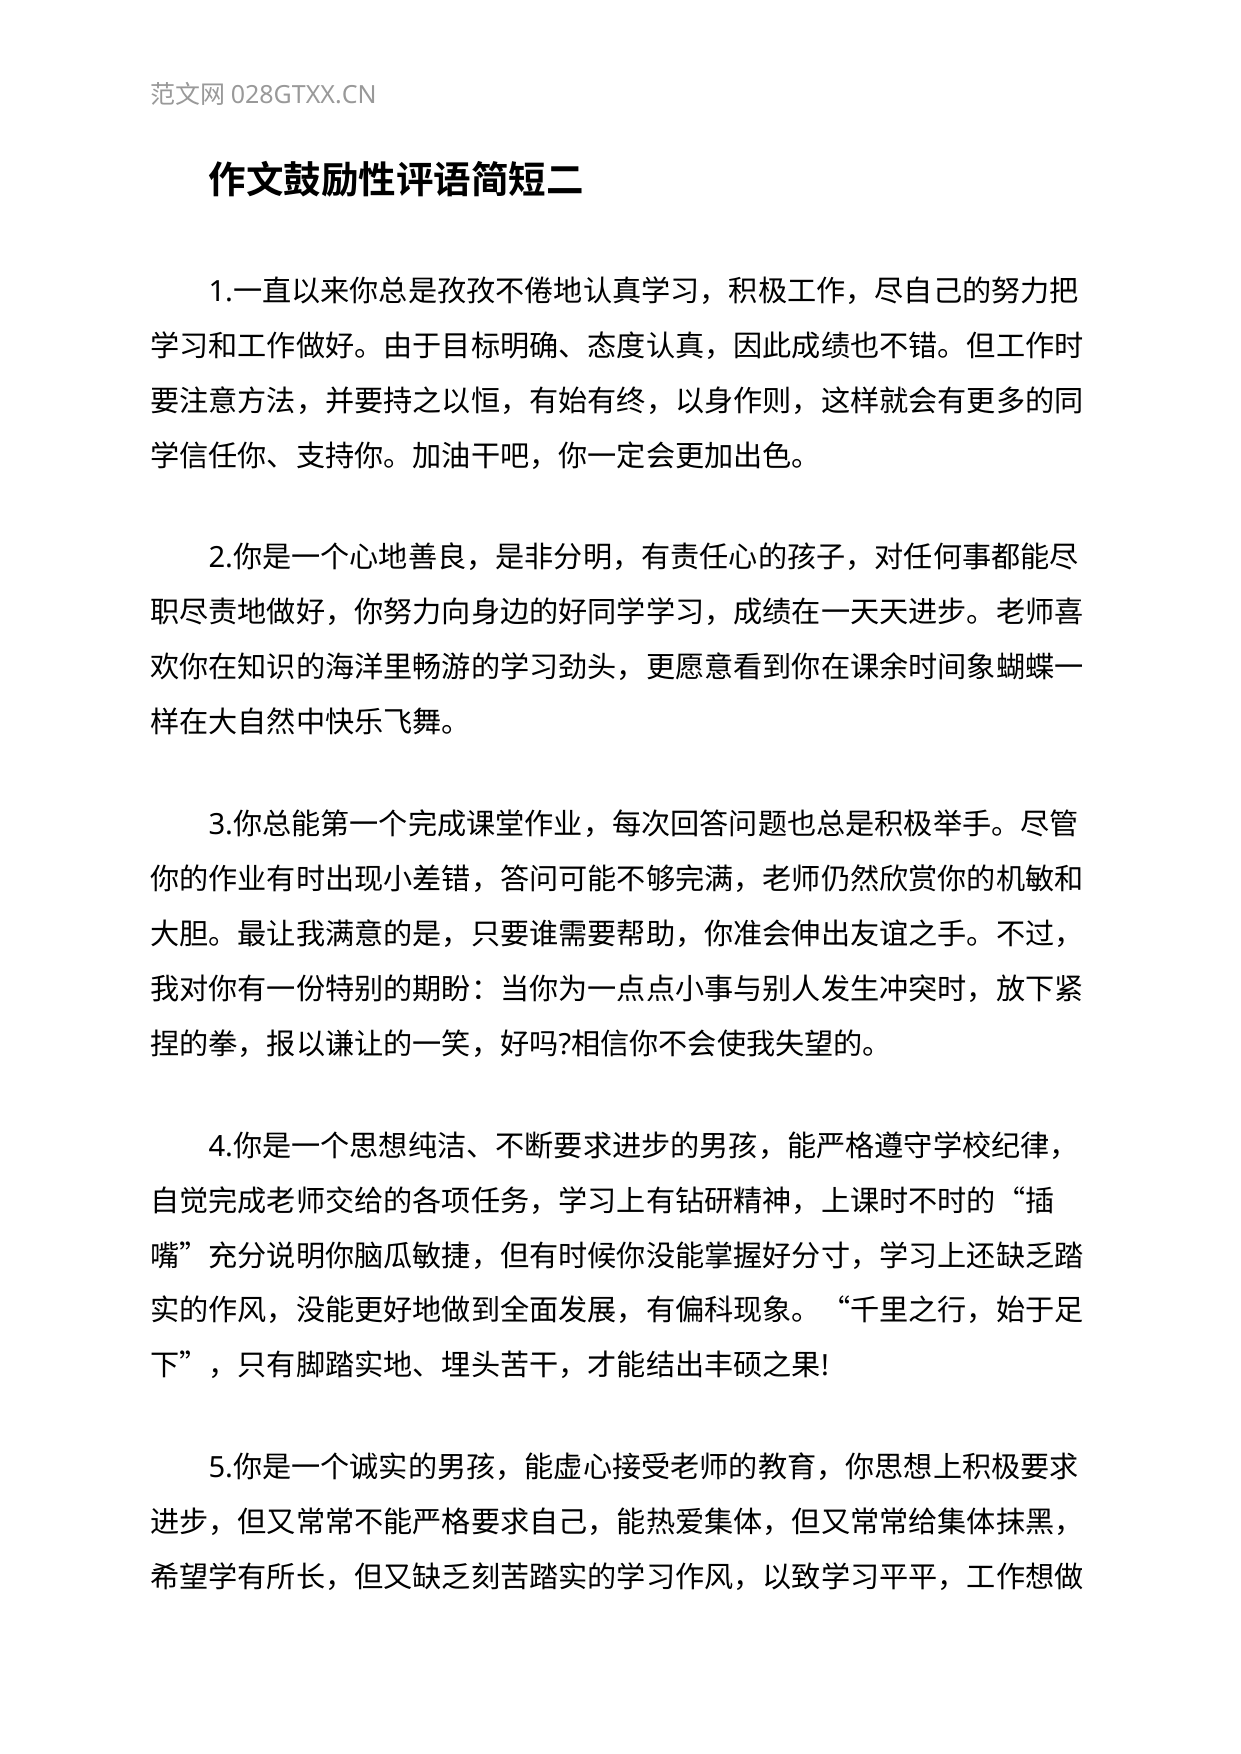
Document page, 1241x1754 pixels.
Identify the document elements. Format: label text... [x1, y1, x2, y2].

text 作文鼓励性评语简短二 [150, 150, 1090, 204]
text 3.你总能第一个完成课堂作业，每次回答问题也总是积极举手。尽管你的作业有时出现小差错，答问可能不够完满，老师仍然欣赏你的机敏和大胆。最让我满意的是，只要谁需要帮助，你准会伸出友谊之手。不过，我对你有一份特别的期盼：当你为一点点小事与别人发生冲突时，放下紧捏的拳，报以谦让的一笑，好吗?相信你不会使我失望的。 [150, 801, 1090, 1063]
text 4.你是一个思想纯洁、不断要求进步的男孩，能严格遵守学校纪律，自觉完成老师交给的各项任务，学习上有钻研精神，上课时不时的“插嘴”充分说明你脑瓜敏捷，但有时候你没能掌握好分寸，学习上还缺乏踏实的作风，没能更好地做到全面发展，有偏科现象。“千里之行，始于足下”，只有脚踏实地、埋头苦干，才能结出丰硕之果! [150, 1122, 1090, 1384]
text 2.你是一个心地善良，是非分明，有责任心的孩子，对任何事都能尽职尽责地做好，你努力向身边的好同学学习，成绩在一天天进步。老师喜欢你在知识的海洋里畅游的学习劲头，更愿意看到你在课余时间象蝴蝶一样在大自然中快乐飞舞。 [150, 534, 1090, 741]
text 1.一直以来你总是孜孜不倦地认真学习，积极工作，尽自己的努力把学习和工作做好。由于目标明确、态度认真，因此成绩也不错。但工作时要注意方法，并要持之以恒，有始有终，以身作则，这样就会有更多的同学信任你、支持你。加油干吧，你一定会更加出色。 [150, 267, 1090, 474]
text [150, 1444, 1090, 1596]
